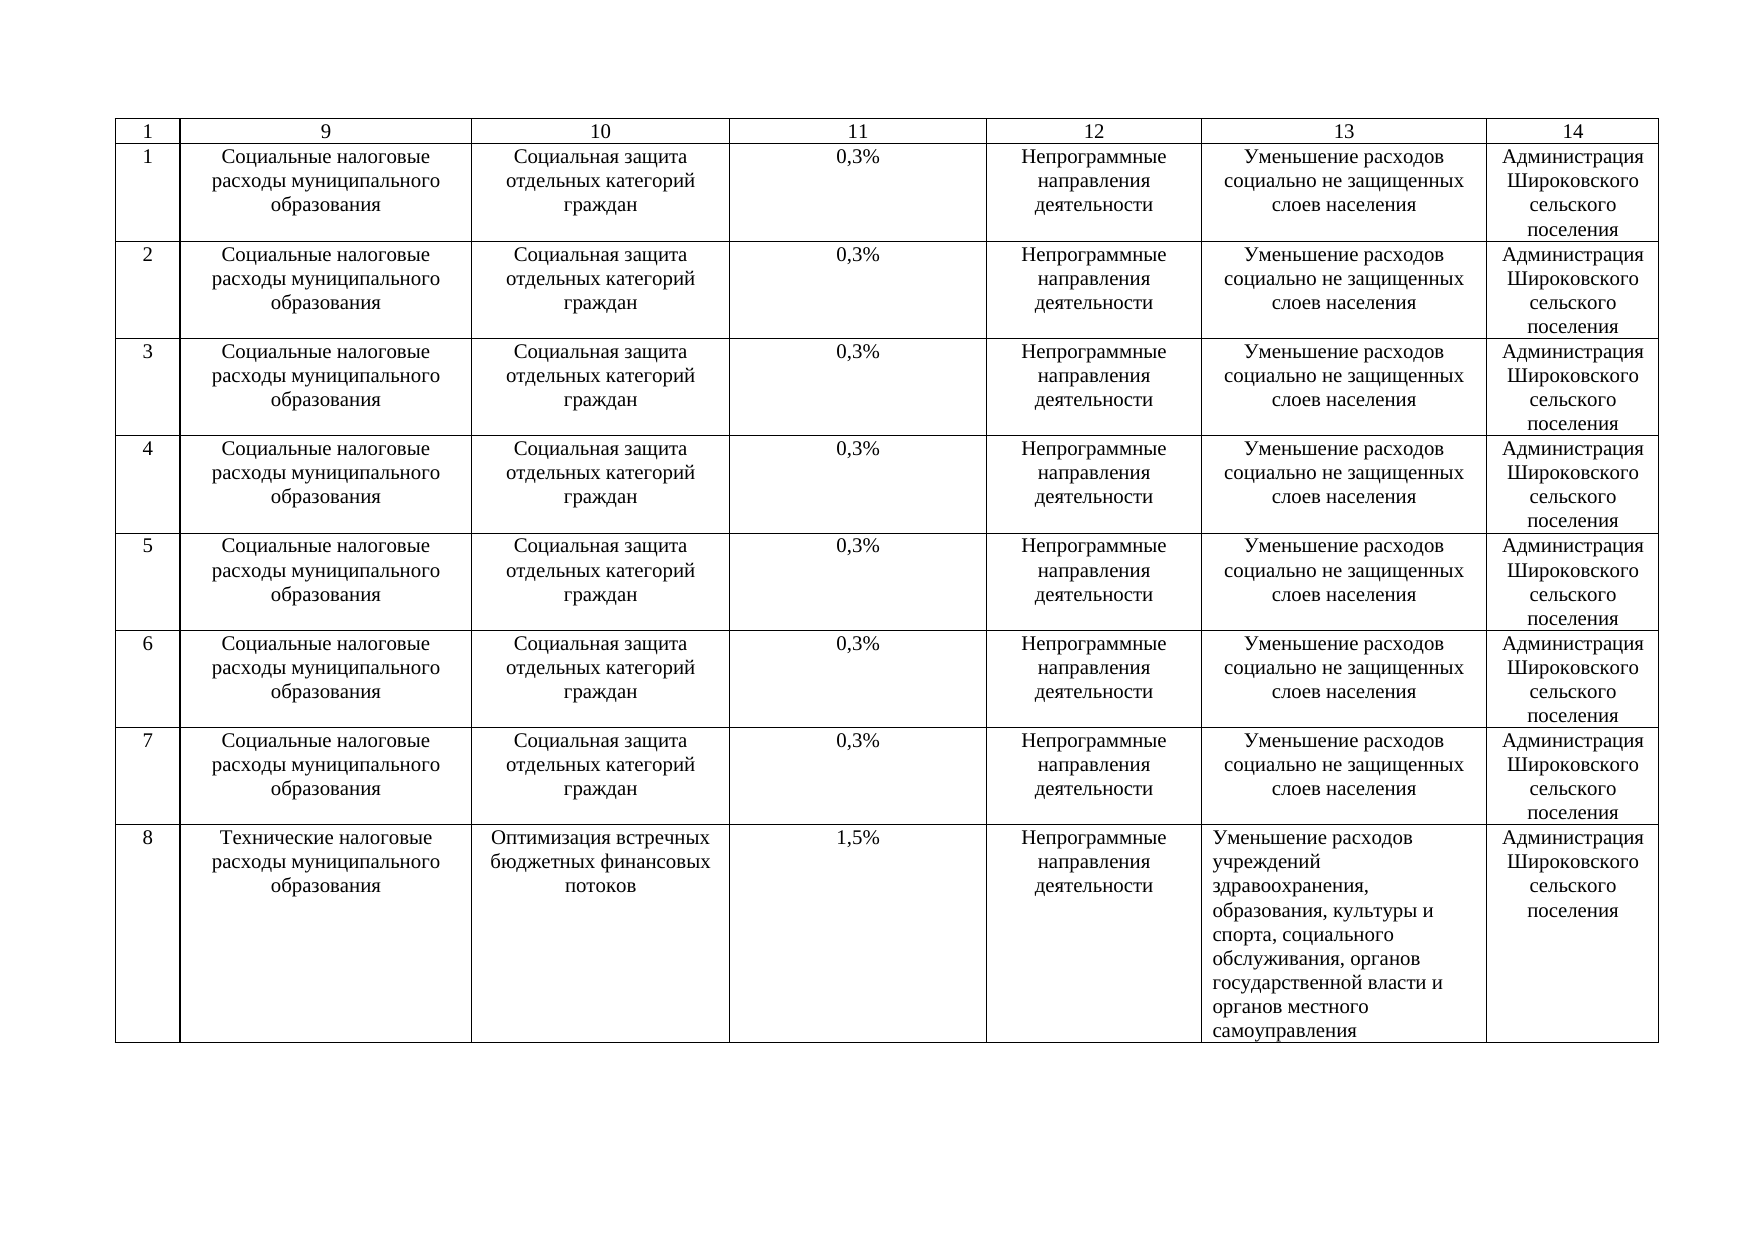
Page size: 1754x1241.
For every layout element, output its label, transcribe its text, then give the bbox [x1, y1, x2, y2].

table_cell Непрограммные направления деятельности [987, 825, 1201, 1042]
table_cell Уменьшение расходов социально не защищенных слоев населения [1202, 631, 1486, 727]
table_cell 10 [472, 119, 729, 143]
table_cell Социальные налоговые расходы муниципального образования [181, 534, 471, 630]
table_cell Социальная защита отдельных категорий граждан [472, 631, 729, 727]
table_cell Социальные налоговые расходы муниципального образования [181, 728, 471, 824]
table_cell 13 [1202, 119, 1486, 143]
table_cell 14 [1487, 119, 1658, 143]
table_cell Администрация Широковского сельского поселения [1487, 825, 1658, 1042]
table_cell Непрограммные направления деятельности [987, 339, 1201, 435]
table_cell Непрограммные направления деятельности [987, 436, 1201, 532]
table_cell Уменьшение расходов социально не защищенных слоев населения [1202, 728, 1486, 824]
table_cell Социальные налоговые расходы муниципального образования [181, 436, 471, 532]
table_cell Социальные налоговые расходы муниципального образования [181, 242, 471, 338]
table_cell 6 [116, 631, 179, 727]
table_cell 7 [116, 728, 179, 824]
table_cell Социальная защита отдельных категорий граждан [472, 436, 729, 532]
table_cell 4 [116, 436, 179, 532]
table_cell Оптимизация встречных бюджетных финансовых потоков [472, 825, 729, 1042]
table_cell 0,3% [730, 242, 986, 338]
table_cell Социальные налоговые расходы муниципального образования [181, 631, 471, 727]
table_cell Уменьшение расходов социально не защищенных слоев населения [1202, 144, 1486, 241]
table_cell Непрограммные направления деятельности [987, 534, 1201, 630]
table_cell Социальная защита отдельных категорий граждан [472, 339, 729, 435]
table_cell 8 [116, 825, 179, 1042]
table_cell 0,3% [730, 534, 986, 630]
table_cell Уменьшение расходов учреждений здравоохранения, образования, культуры и спорта, социального обслуживания, органов государственной власти и органов местного самоуправления [1202, 825, 1486, 1042]
table_cell Администрация Широковского сельского поселения [1487, 242, 1658, 338]
table_cell Администрация Широковского сельского поселения [1487, 534, 1658, 630]
table_cell Уменьшение расходов социально не защищенных слоев населения [1202, 242, 1486, 338]
table_cell Непрограммные направления деятельности [987, 631, 1201, 727]
table_cell Социальная защита отдельных категорий граждан [472, 242, 729, 338]
table_cell Администрация Широковского сельского поселения [1487, 339, 1658, 435]
table_cell 12 [987, 119, 1201, 143]
table_cell Администрация Широковского сельского поселения [1487, 728, 1658, 824]
table_cell Непрограммные направления деятельности [987, 728, 1201, 824]
table_cell 11 [730, 119, 986, 143]
table_cell Непрограммные направления деятельности [987, 242, 1201, 338]
table_cell 9 [181, 119, 471, 143]
table_cell Администрация Широковского сельского поселения [1487, 144, 1658, 241]
table_cell 3 [116, 339, 179, 435]
table_cell 0,3% [730, 728, 986, 824]
table_cell 1 [116, 119, 179, 143]
table_cell 5 [116, 534, 179, 630]
table_cell 0,3% [730, 339, 986, 435]
table_cell 1 [116, 144, 179, 241]
table_cell 1,5% [730, 825, 986, 1042]
table_cell Уменьшение расходов социально не защищенных слоев населения [1202, 436, 1486, 532]
table_cell 0,3% [730, 436, 986, 532]
table_cell 0,3% [730, 144, 986, 241]
table_cell Социальные налоговые расходы муниципального образования [181, 144, 471, 241]
table_cell Непрограммные направления деятельности [987, 144, 1201, 241]
table_cell Социальные налоговые расходы муниципального образования [181, 339, 471, 435]
table_cell 0,3% [730, 631, 986, 727]
table_cell Социальная защита отдельных категорий граждан [472, 534, 729, 630]
table_cell 2 [116, 242, 179, 338]
table_cell Социальная защита отдельных категорий граждан [472, 728, 729, 824]
table_cell Уменьшение расходов социально не защищенных слоев населения [1202, 339, 1486, 435]
table_cell Технические налоговые расходы муниципального образования [181, 825, 471, 1042]
table_cell Социальная защита отдельных категорий граждан [472, 144, 729, 241]
table_cell Администрация Широковского сельского поселения [1487, 436, 1658, 532]
table_cell Уменьшение расходов социально не защищенных слоев населения [1202, 534, 1486, 630]
table_cell Администрация Широковского сельского поселения [1487, 631, 1658, 727]
